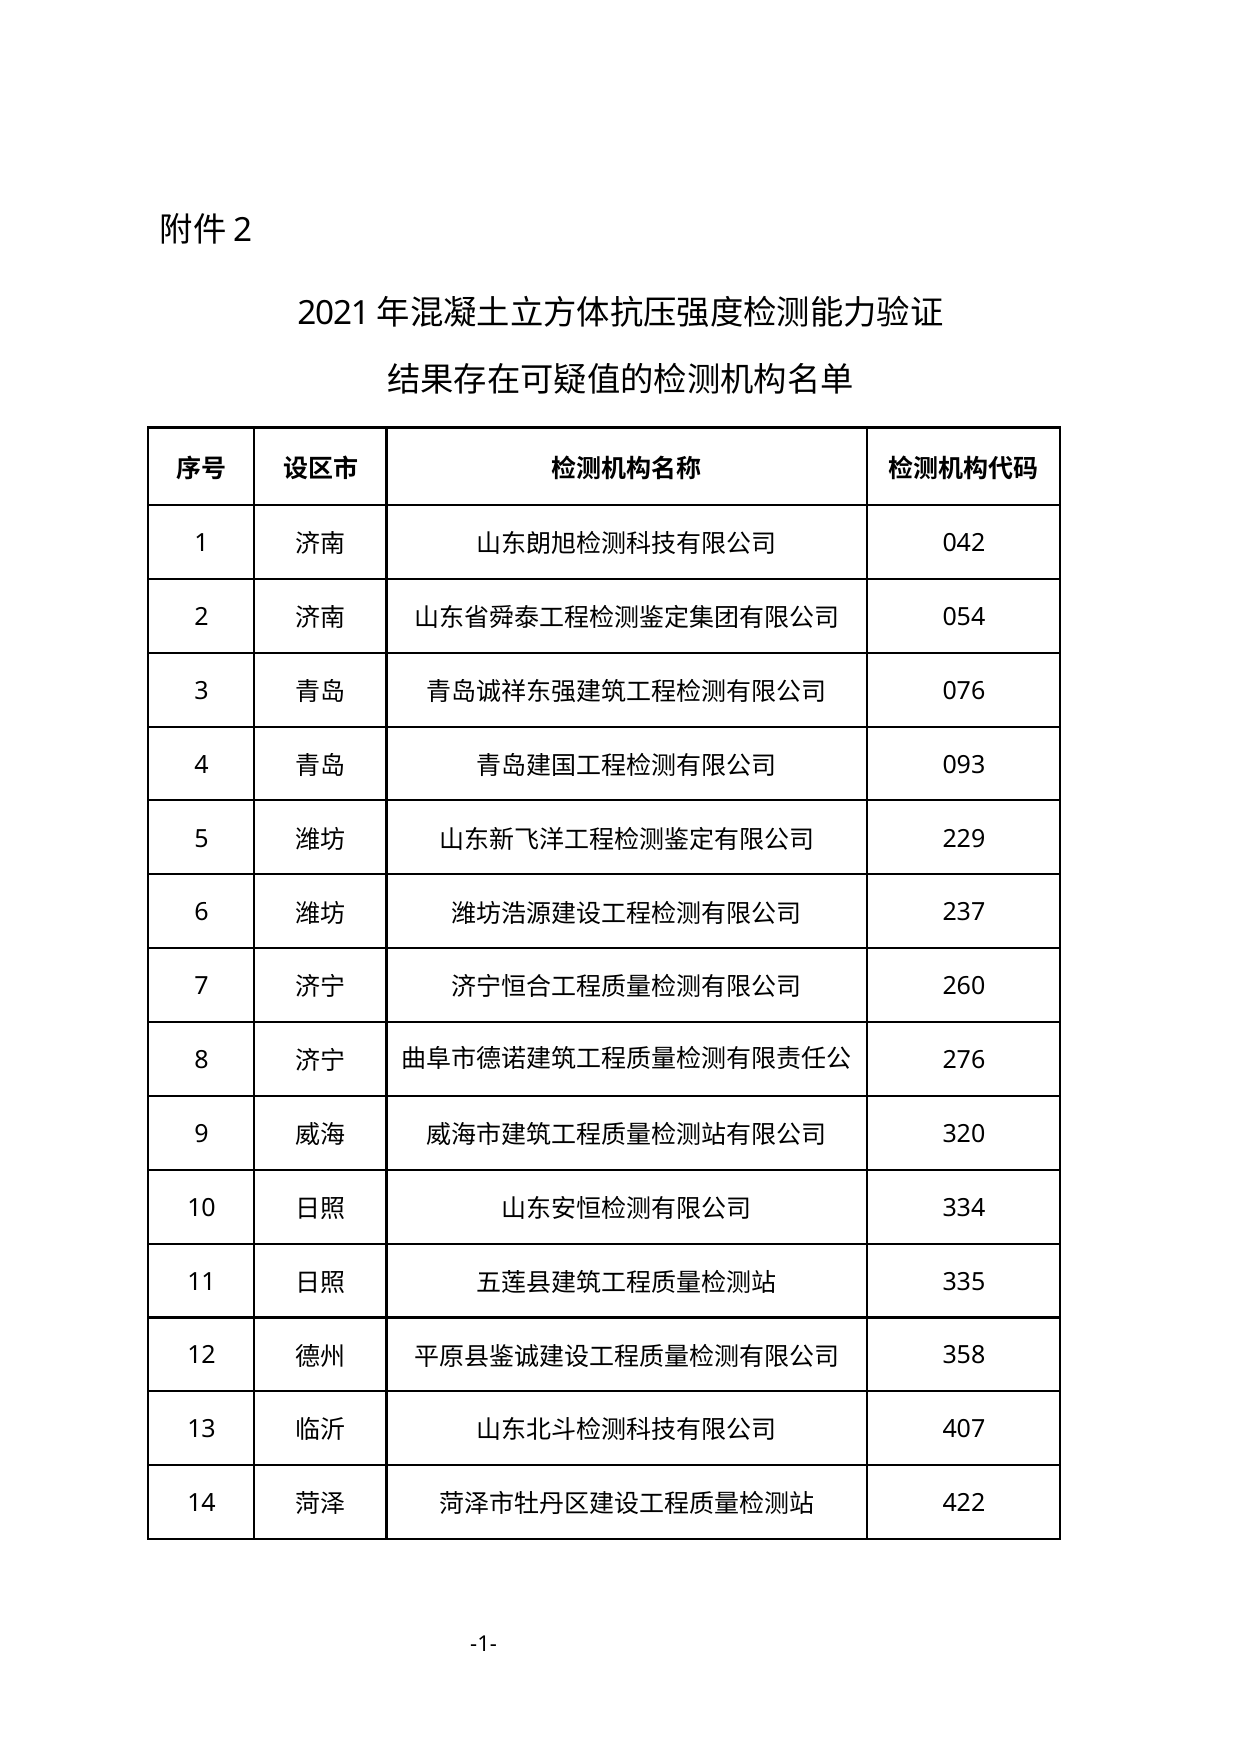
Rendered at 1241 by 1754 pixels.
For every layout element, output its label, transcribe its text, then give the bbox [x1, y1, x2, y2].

table_cell 日照 [255, 1245, 385, 1316]
table_cell 山东北斗检测科技有限公司 [388, 1392, 866, 1464]
table_cell 276 [868, 1023, 1059, 1095]
table_cell 407 [868, 1392, 1059, 1464]
table_cell 日照 [255, 1171, 385, 1242]
table_cell 11 [149, 1245, 253, 1316]
table_cell 五莲县建筑工程质量检测站 [388, 1245, 866, 1316]
table_cell 076 [868, 654, 1059, 726]
table_cell 237 [868, 875, 1059, 947]
table_cell 042 [868, 506, 1059, 578]
table_header 检测机构代码 [868, 429, 1059, 504]
table_cell 菏泽市牡丹区建设工程质量检测站 [388, 1466, 866, 1538]
table_cell 德州 [255, 1319, 385, 1390]
table_cell 093 [868, 728, 1059, 799]
table_cell 青岛诚祥东强建筑工程检测有限公司 [388, 654, 866, 726]
table_cell 威海市建筑工程质量检测站有限公司 [388, 1097, 866, 1169]
table_cell 13 [149, 1392, 253, 1464]
table_cell 4 [149, 728, 253, 799]
table_cell 平原县鉴诚建设工程质量检测有限公司 [388, 1319, 866, 1390]
table_cell 济宁 [255, 949, 385, 1021]
table_cell 422 [868, 1466, 1059, 1538]
table_cell 济南 [255, 506, 385, 578]
table_cell 潍坊 [255, 875, 385, 947]
table_cell 山东安恒检测有限公司 [388, 1171, 866, 1242]
table_cell 临沂 [255, 1392, 385, 1464]
table_cell 潍坊浩源建设工程检测有限公司 [388, 875, 866, 947]
table_cell 山东省舜泰工程检测鉴定集团有限公司 [388, 580, 866, 652]
table_cell 14 [149, 1466, 253, 1538]
table_cell 6 [149, 875, 253, 947]
table_cell 曲阜市德诺建筑工程质量检测有限责任公司 [388, 1023, 866, 1095]
table_cell 青岛 [255, 654, 385, 726]
table_cell 1 [149, 506, 253, 578]
table_cell 济宁恒合工程质量检测有限公司 [388, 949, 866, 1021]
table_cell 青岛建国工程检测有限公司 [388, 728, 866, 799]
table_cell 334 [868, 1171, 1059, 1242]
table_cell 335 [868, 1245, 1059, 1316]
table_cell 054 [868, 580, 1059, 652]
table_cell 2 [149, 580, 253, 652]
table_cell 青岛 [255, 728, 385, 799]
table_cell 10 [149, 1171, 253, 1242]
text 2021年混凝土立方体抗压强度检测能力验证 [159, 277, 1081, 343]
table_header 序号 [149, 429, 253, 504]
table_cell 320 [868, 1097, 1059, 1169]
table_header 设区市 [255, 429, 385, 504]
table_cell 潍坊 [255, 801, 385, 873]
table_cell 9 [149, 1097, 253, 1169]
table_cell 威海 [255, 1097, 385, 1169]
table_cell 7 [149, 949, 253, 1021]
table_cell 12 [149, 1319, 253, 1390]
table_cell 358 [868, 1319, 1059, 1390]
table_cell 济南 [255, 580, 385, 652]
table_header 检测机构名称 [388, 429, 866, 504]
text 附件2 [159, 194, 1081, 260]
table_cell 山东朗旭检测科技有限公司 [388, 506, 866, 578]
table_cell 229 [868, 801, 1059, 873]
table_cell 5 [149, 801, 253, 873]
text 结果存在可疑值的检测机构名单 [159, 343, 1081, 410]
table_cell 8 [149, 1023, 253, 1095]
table_cell 3 [149, 654, 253, 726]
table_cell 济宁 [255, 1023, 385, 1095]
table_cell 菏泽 [255, 1466, 385, 1538]
table_cell 山东新飞洋工程检测鉴定有限公司 [388, 801, 866, 873]
table_cell 260 [868, 949, 1059, 1021]
